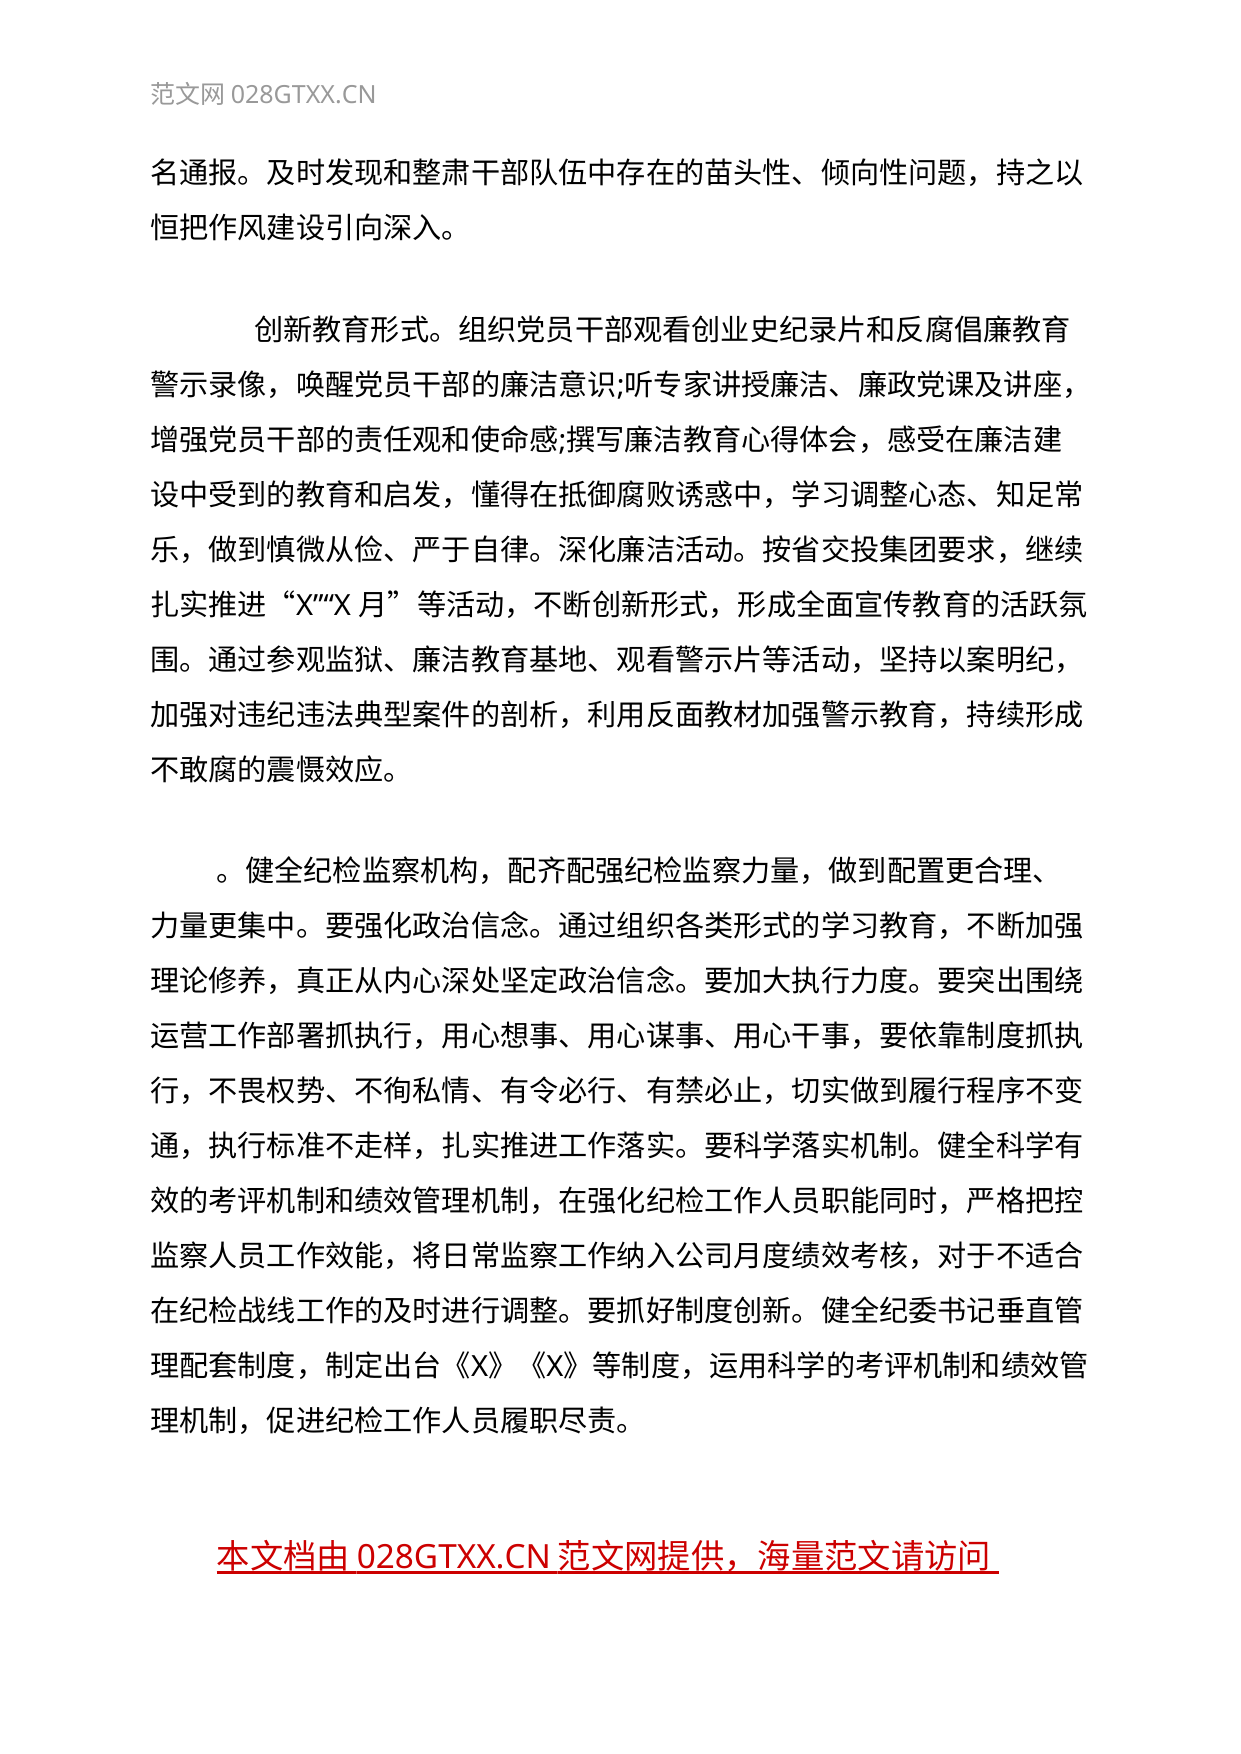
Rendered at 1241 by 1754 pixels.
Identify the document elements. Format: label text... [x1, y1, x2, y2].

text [150, 150, 1090, 247]
text 。健全纪检监察机构，配齐配强纪检监察力量，做到配置更合理、力量更集中。要强化政治信念。通过组织各类形式的学习教育，不断加强理论修养，真正从内心深处坚定政治信念。要加大执行力度。要突出围绕运营工作部署抓执行，用心想事、用心谋事、用心干事，要依靠制度抓执行，不畏权势、不徇私情、有令必行、有禁必止，切实做到履行程序不变通，执行标准不走样，扎实推进工作落实。要科学落实机制。健全科学有效的考评机制和绩效管理机制，在强化纪检工作人员职能同时，严格把控监察人员工作效能，将日常监察工作纳入公司月度绩效考核，对于不适合在纪检战线工作的及时进行调整。要抓好制度创新。健全纪委书记垂直管理配套制度，制定出台《X》《X》等制度，运用科学的考评机制和绩效管理机制，促进纪检工作人员履职尽责。 [150, 848, 1090, 1439]
text 创新教育形式。组织党员干部观看创业史纪录片和反腐倡廉教育警示录像，唤醒党员干部的廉洁意识;听专家讲授廉洁、廉政党课及讲座，增强党员干部的责任观和使命感;撰写廉洁教育心得体会，感受在廉洁建设中受到的教育和启发，懂得在抵御腐败诱惑中，学习调整心态、知足常乐，做到慎微从俭、严于自律。深化廉洁活动。按省交投集团要求，继续扎实推进“X”“X 月”等活动，不断创新形式，形成全面宣传教育的活跃氛围。通过参观监狱、廉洁教育基地、观看警示片等活动，坚持以案明纪，加强对违纪违法典型案件的剖析，利用反面教材加强警示教育，持续形成不敢腐的震慑效应。 [150, 307, 1090, 788]
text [150, 1530, 1090, 1579]
